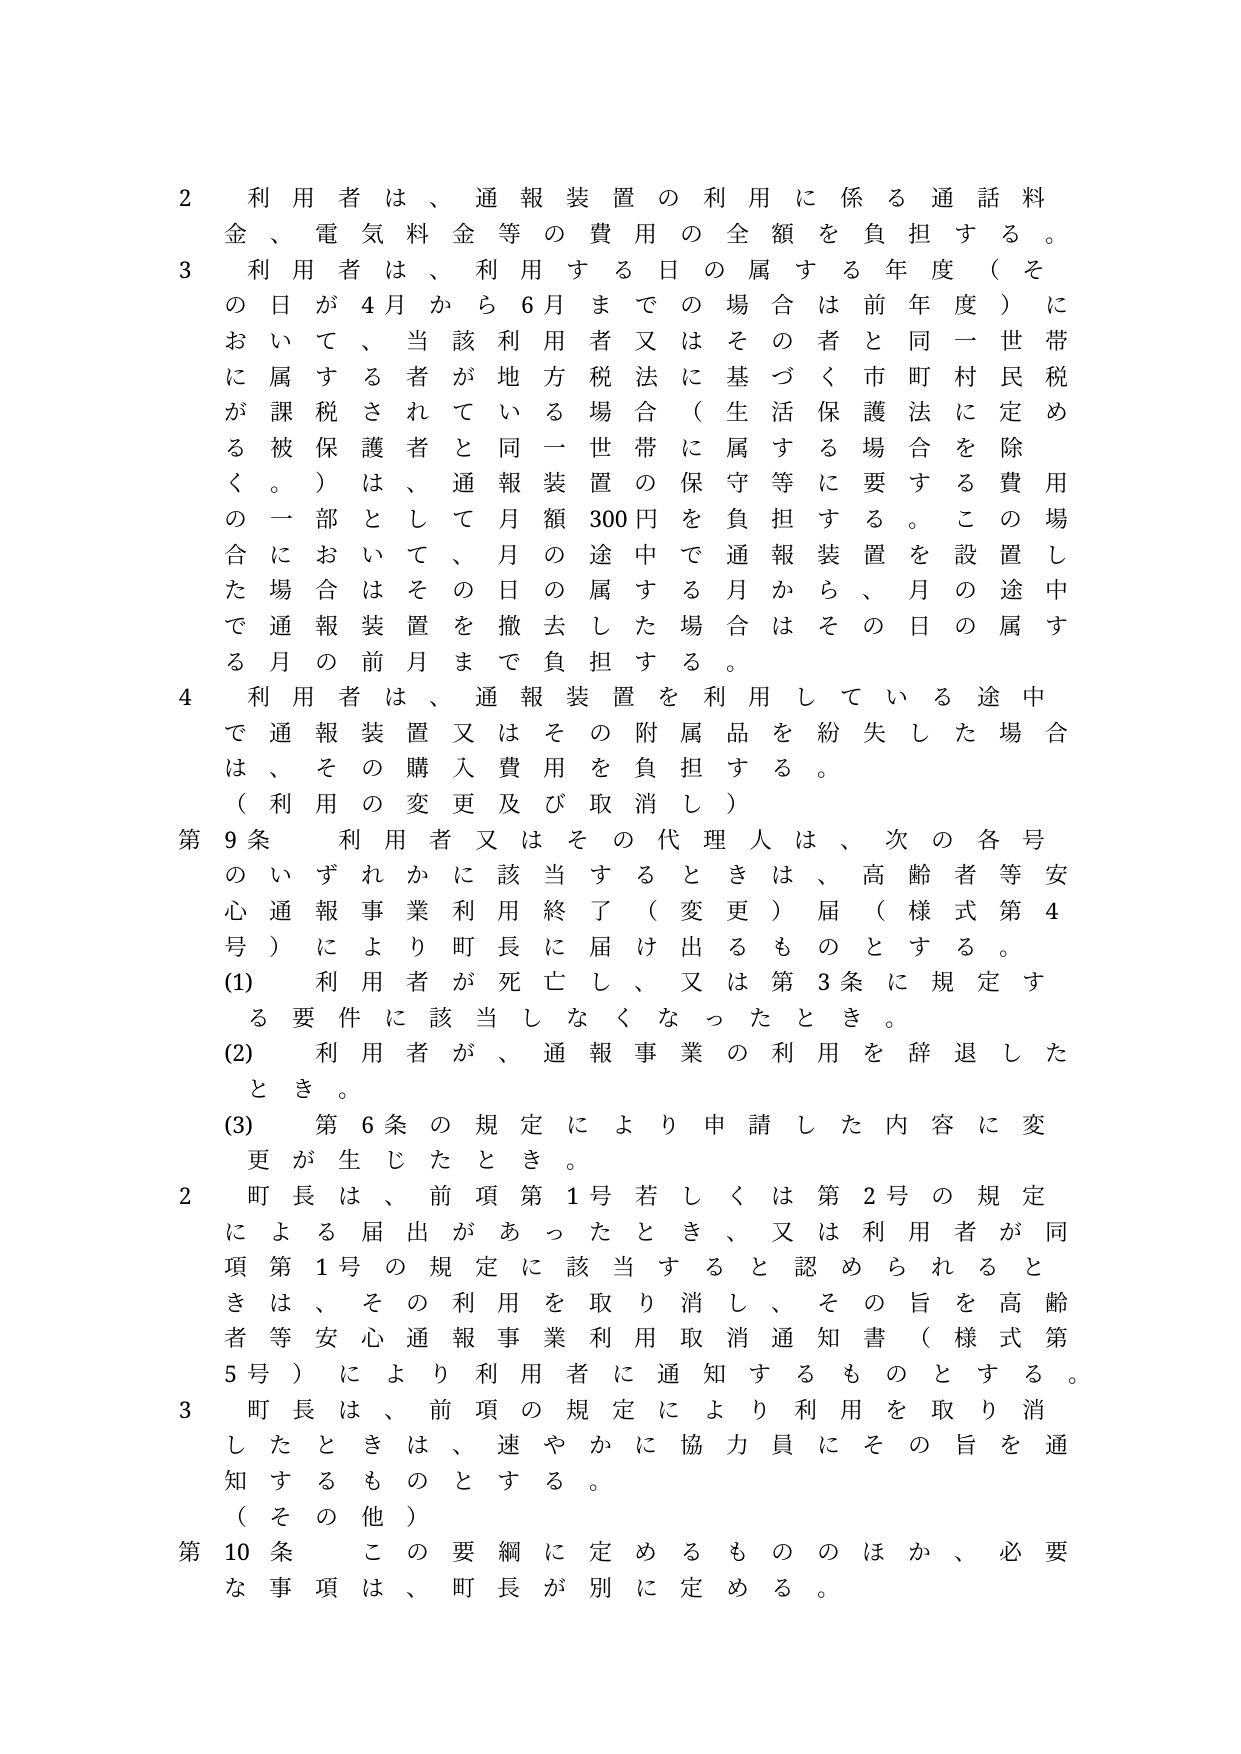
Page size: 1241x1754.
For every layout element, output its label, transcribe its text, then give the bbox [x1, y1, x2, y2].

text 3 町長は、前項の規定により利用を取り消したときは、速やかに協力員にその旨を通知するものとする。 [178, 1390, 1091, 1497]
text 2 町長は、前項第1号若しくは第2号の規定による届出があったとき、又は利用者が同項第1号の規定に該当すると認められるときは、その利用を取り消し、その旨を高齢者等安心通報事業利用取消通知書（様式第5号）により利用者に通知するものとする。 [178, 1177, 1091, 1390]
text (1) 利用者が死亡し、又は第3条に規定する要件に該当しなくなったとき。 [201, 963, 1091, 1034]
text (2) 利用者が、通報事業の利用を辞退したとき。 [201, 1034, 1091, 1105]
text 3 利用者は、利用する日の属する年度（その日が4月から6月までの場合は前年度）において、当該利用者又はその者と同一世帯に属する者が地方税法に基づく市町村民税が課税されている場合（生活保護法に定める被保護者と同一世帯に属する場合を除く。）は、通報装置の保守等に要する費用の一部として月額300円を負担する。この場合において、月の途中で通報装置を設置した場合はその日の属する月から、月の途中で通報装置を撤去した場合はその日の属する月の前月まで負担する。 [178, 250, 1091, 678]
text 2 利用者は、通報装置の利用に係る通話料金、電気料金等の費用の全額を負担する。 [178, 179, 1091, 250]
text 第10条 この要綱に定めるもののほか、必要な事項は、町長が別に定める。 [178, 1533, 1091, 1604]
text （その他） [201, 1497, 1091, 1533]
text （利用の変更及び取消し） [201, 785, 1091, 820]
text 4 利用者は、通報装置を利用している途中で通報装置又はその附属品を紛失した場合は、その購入費用を負担する。 [178, 678, 1091, 785]
text (3) 第6条の規定により申請した内容に変更が生じたとき。 [201, 1105, 1091, 1177]
text 第9条 利用者又はその代理人は、次の各号のいずれかに該当するときは、高齢者等安心通報事業利用終了（変更）届（様式第4号）により町長に届け出るものとする。 [178, 820, 1091, 963]
